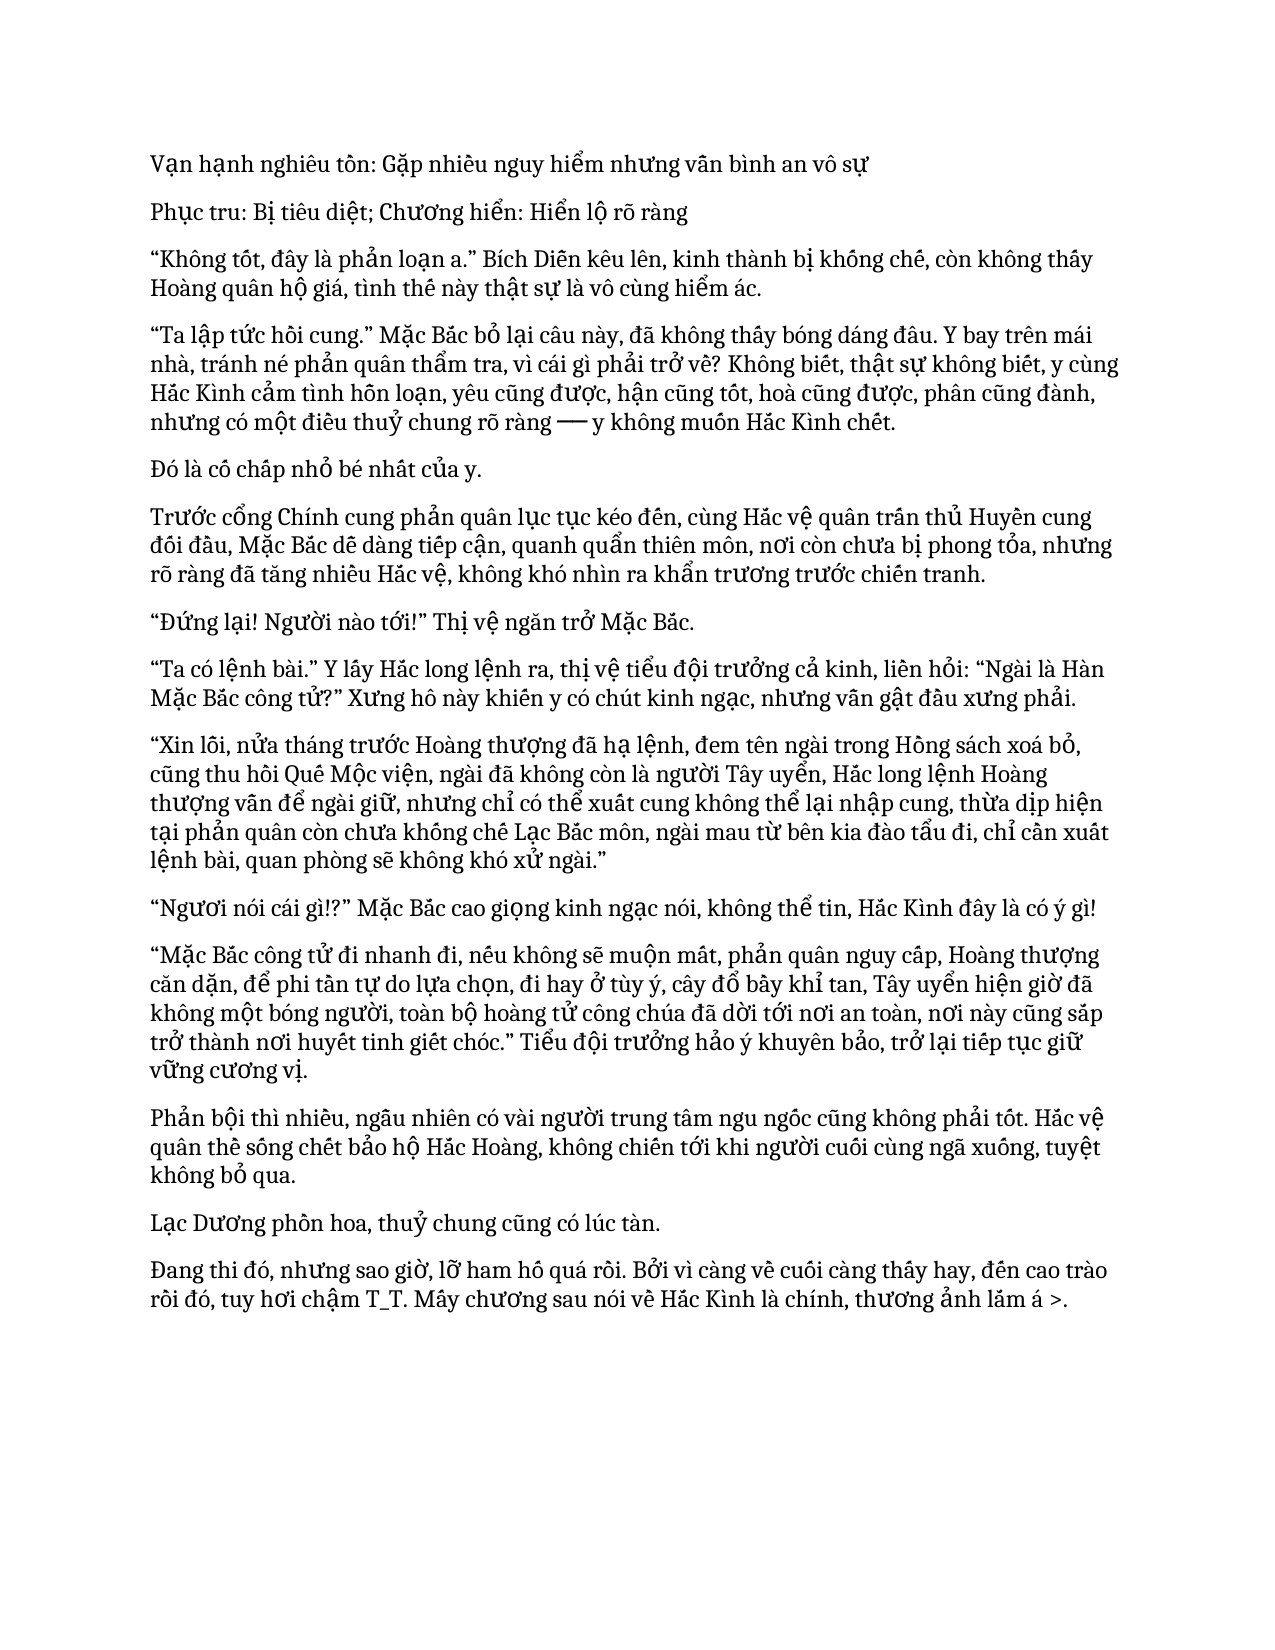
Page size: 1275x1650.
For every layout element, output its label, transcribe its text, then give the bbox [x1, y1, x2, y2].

text “Xin lỗi, nửa tháng trước Hoàng thượng đã hạ lệnh, đem tên ngài trong Hồng sách xoá bỏ, cũng thu hồi Quế Mộc viện, ngài đã không còn là người Tây uyển, Hắc long lệnh Hoàng thượng vẫn để ngài giữ, nhưng chỉ có thể xuất cung không thể lại nhập cung, thừa dịp hiện tại phản quân còn chưa khống chế Lạc Bắc môn, ngài mau từ bên kia đào tẩu đi, chỉ cần xuất lệnh bài, quan phòng sẽ không khó xử ngài.” [150, 731, 1125, 875]
text Phục tru: Bị tiêu diệt; Chương hiển: Hiển lộ rõ ràng [150, 197, 1125, 226]
text “Ngươi nói cái gì!?” Mặc Bắc cao giọng kinh ngạc nói, không thể tin, Hắc Kình đây là có ý gì! [150, 894, 1125, 922]
text Vạn hạnh nghiêu tồn: Gặp nhiều nguy hiểm nhưng vẫn bình an vô sự [150, 150, 1125, 179]
text “Ta có lệnh bài.” Y lấy Hắc long lệnh ra, thị vệ tiểu đội trưởng cả kinh, liền hỏi: “Ngài là Hàn Mặc Bắc công tử?” Xưng hô này khiến y có chút kinh ngạc, nhưng vẫn gật đầu xưng phải. [150, 655, 1125, 712]
text Đó là cố chấp nhỏ bé nhất của y. [150, 455, 1125, 484]
text “Đứng lại! Người nào tới!” Thị vệ ngăn trở Mặc Bắc. [150, 607, 1125, 636]
text Trước cổng Chính cung phản quân lục tục kéo đến, cùng Hắc vệ quân trấn thủ Huyền cung đối đầu, Mặc Bắc dễ dàng tiếp cận, quanh quẩn thiên môn, nơi còn chưa bị phong tỏa, nhưng rõ ràng đã tăng nhiều Hắc vệ, không khó nhìn ra khẩn trương trước chiến tranh. [150, 502, 1125, 589]
text “Không tốt, đây là phản loạn a.” Bích Diễn kêu lên, kinh thành bị khống chế, còn không thấy Hoàng quân hộ giá, tình thế này thật sự là vô cùng hiểm ác. [150, 245, 1125, 302]
text Lạc Dương phồn hoa, thuỷ chung cũng có lúc tàn. [150, 1209, 1125, 1237]
text “Ta lập tức hồi cung.” Mặc Bắc bỏ lại câu này, đã không thấy bóng dáng đâu. Y bay trên mái nhà, tránh né phản quân thẩm tra, vì cái gì phải trở về? Không biết, thật sự không biết, y cùng Hắc Kình cảm tình hỗn loạn, yêu cũng được, hận cũng tốt, hoà cũng được, phân cũng đành, nhưng có một điều thuỷ chung rõ ràng ── y không muốn Hắc Kình chết. [150, 321, 1125, 436]
text Đang thi đó, nhưng sao giờ, lỡ ham hố quá rồi. Bởi vì càng về cuối càng thấy hay, đến cao trào rồi đó, tuy hơi chậm T_T. Mấy chương sau nói về Hắc Kình là chính, thương ảnh lắm á >. [150, 1256, 1125, 1371]
text “Mặc Bắc công tử đi nhanh đi, nếu không sẽ muộn mất, phản quân nguy cấp, Hoàng thượng căn dặn, để phi tần tự do lựa chọn, đi hay ở tùy ý, cây đổ bầy khỉ tan, Tây uyển hiện giờ đã không một bóng người, toàn bộ hoàng tử công chúa đã dời tới nơi an toàn, nơi này cũng sắp trở thành nơi huyết tinh giết chóc.” Tiểu đội trưởng hảo ý khuyên bảo, trở lại tiếp tục giữ vững cương vị. [150, 941, 1125, 1085]
text Phản bội thì nhiều, ngẫu nhiên có vài người trung tâm ngu ngốc cũng không phải tốt. Hắc vệ quân thề sống chết bảo hộ Hắc Hoàng, không chiến tới khi người cuối cùng ngã xuống, tuyệt không bỏ qua. [150, 1104, 1125, 1190]
